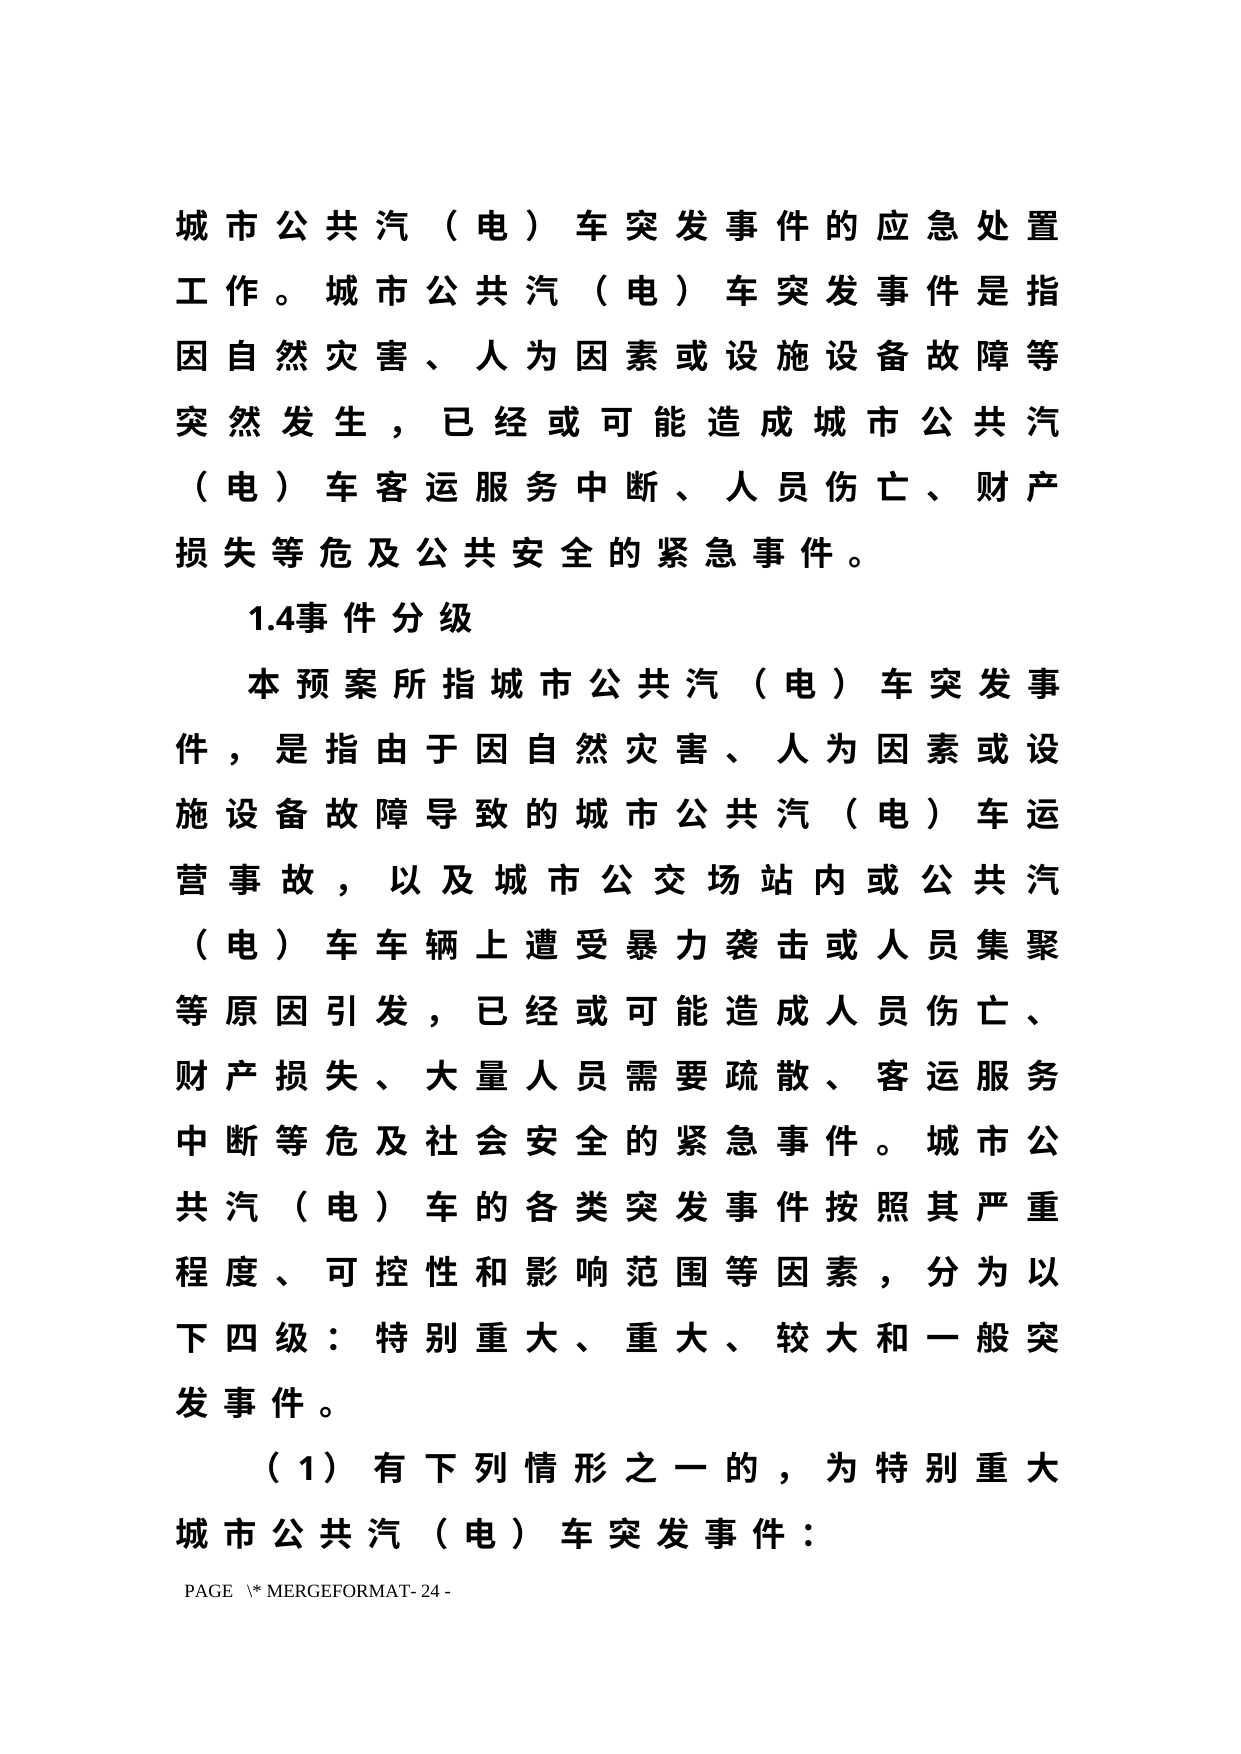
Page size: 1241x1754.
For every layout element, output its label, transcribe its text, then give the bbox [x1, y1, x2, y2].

text 1.4事件分级 [175, 583, 1075, 649]
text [175, 191, 1075, 583]
text （1）有下列情形之一的，为特别重大城市公共汽（电）车突发事件： [175, 1434, 1075, 1564]
text 本预案所指城市公共汽（电）车突发事件，是指由于因自然灾害、人为因素或设施设备故障导致的城市公共汽（电）车运营事故，以及城市公交场站内或公共汽（电）车车辆上遭受暴力袭击或人员集聚等原因引发，已经或可能造成人员伤亡、财产损失、大量人员需要疏散、客运服务中断等危及社会安全的紧急事件。城市公共汽（电）车的各类突发事件按照其严重程度、可控性和影响范围等因素，分为以下四级：特别重大、重大、较大和一般突发事件。 [175, 649, 1075, 1434]
